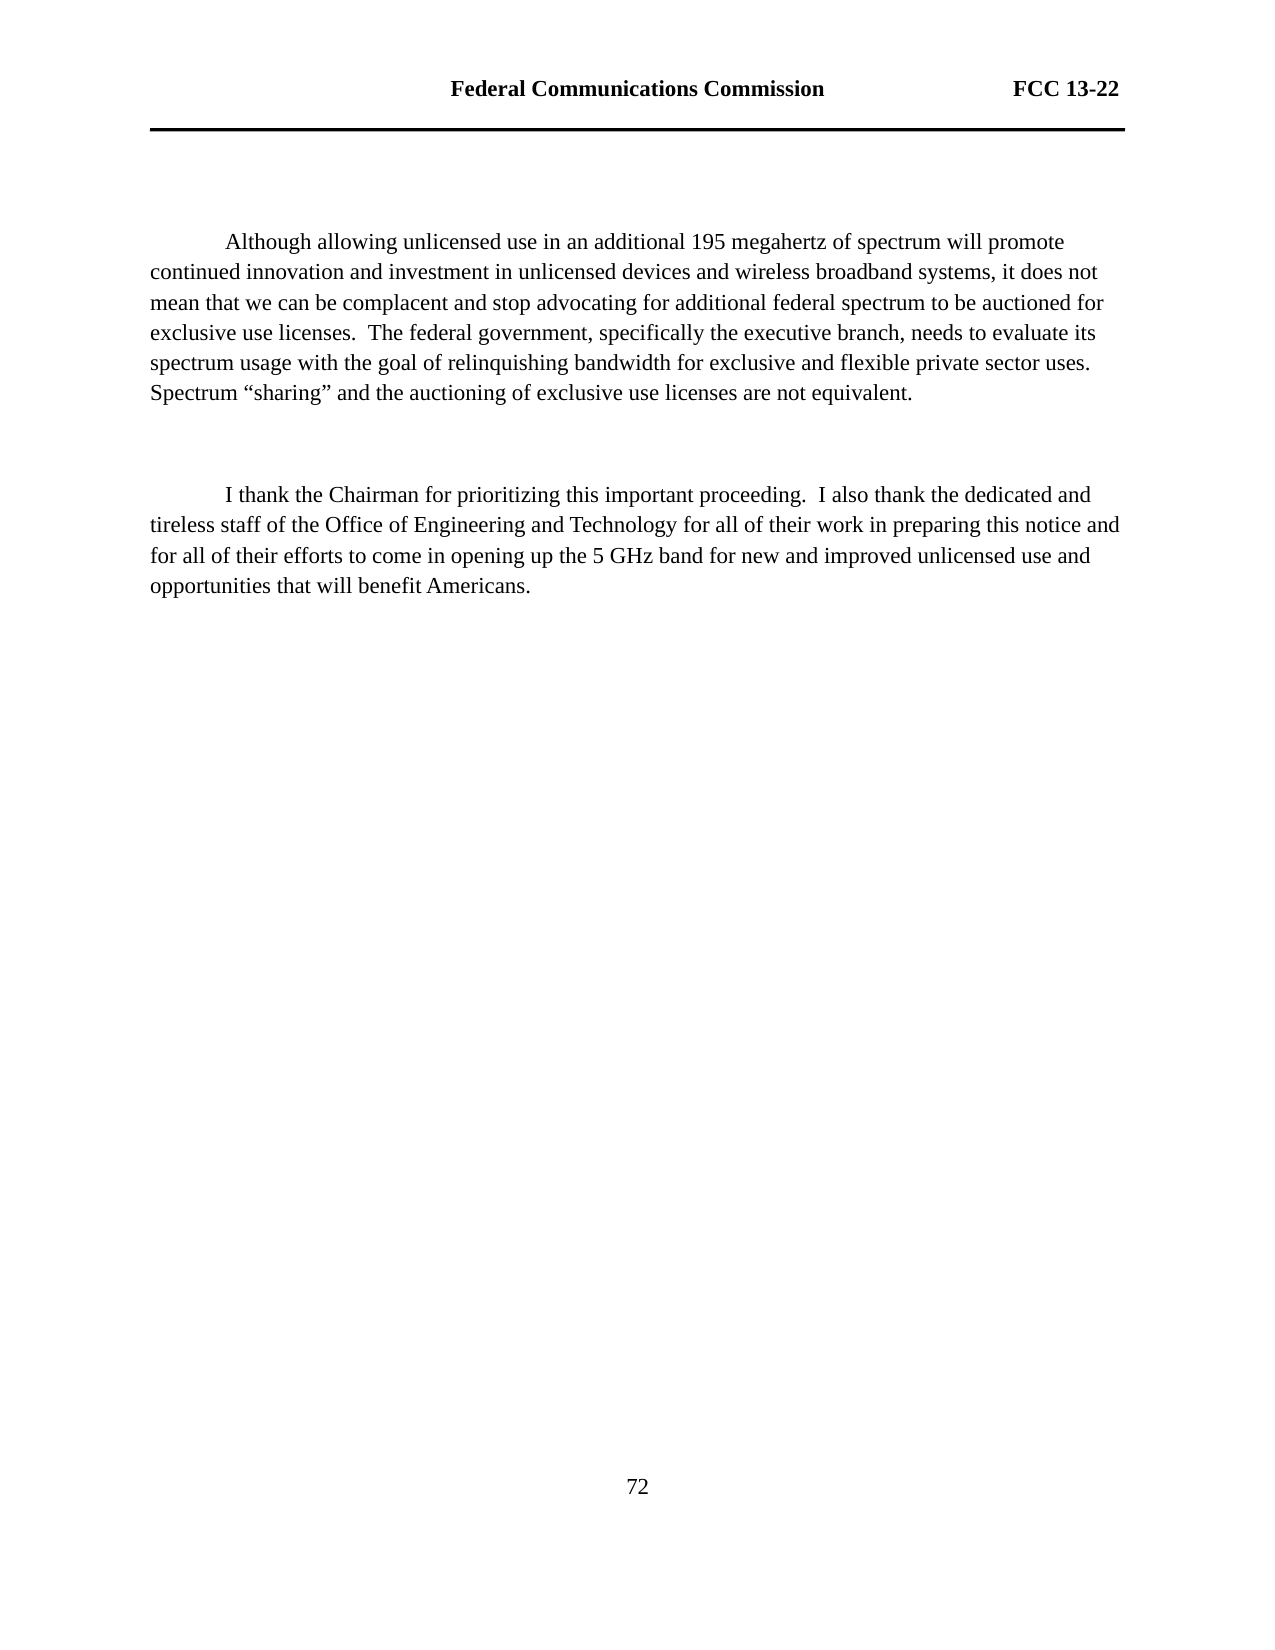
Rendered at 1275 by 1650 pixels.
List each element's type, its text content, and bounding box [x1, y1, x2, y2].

text Although allowing unlicensed use in an additional 195 megahertz of spectrum will promote continued innovation and investment in unlicensed devices and wireless broadband systems, it does not mean that we can be complacent and stop advocating for additional federal spectrum to be auctioned for exclusive use licenses. The federal government, specifically the executive branch, needs to evaluate its spectrum usage with the goal of relinquishing bandwidth for exclusive and flexible private sector uses. Spectrum “sharing” and the auctioning of exclusive use licenses are not equivalent. [150, 228, 1125, 406]
text I thank the Chairman for prioritizing this important proceeding. I also thank the dedicated and tireless staff of the Office of Engineering and Technology for all of their work in preparing this notice and for all of their efforts to come in opening up the 5 GHz band for new and improved unlicensed use and opportunities that will benefit Americans. [150, 481, 1125, 598]
